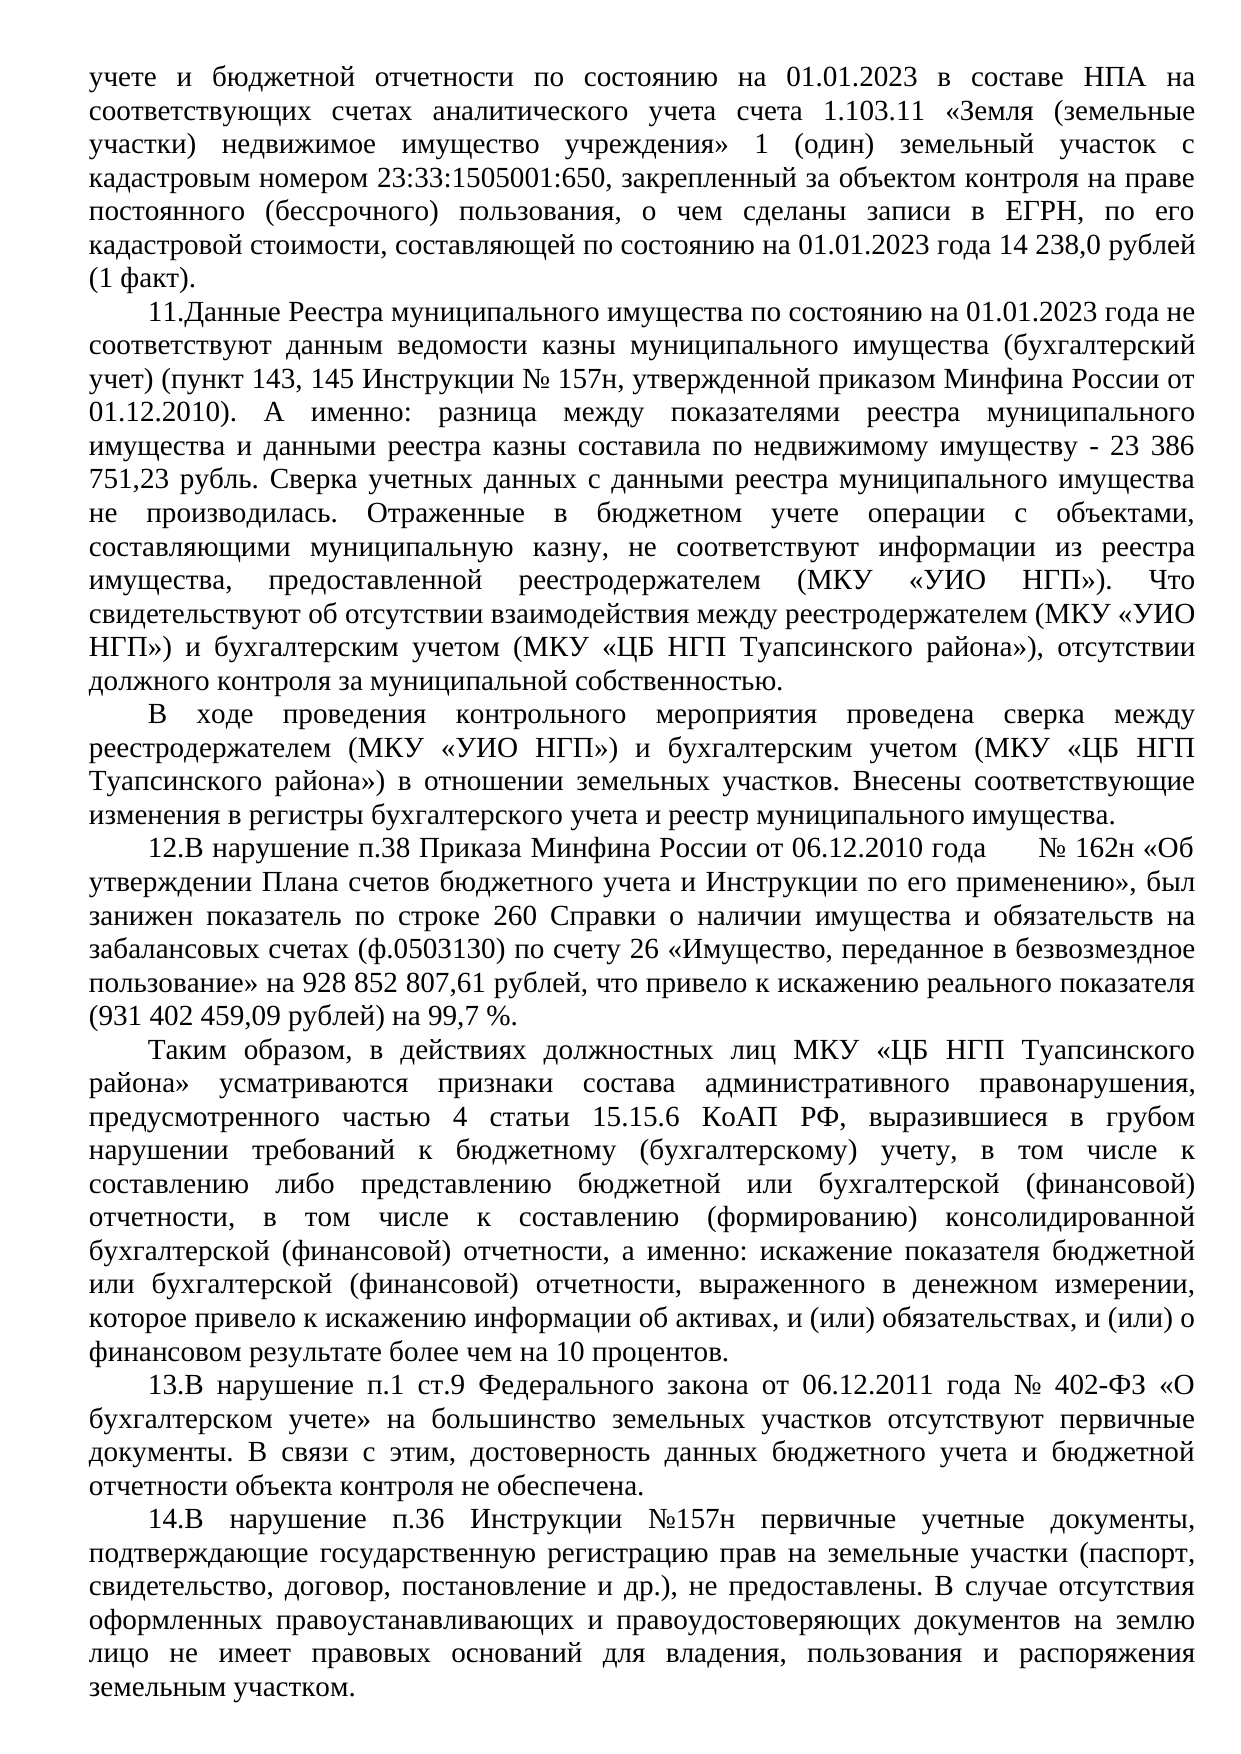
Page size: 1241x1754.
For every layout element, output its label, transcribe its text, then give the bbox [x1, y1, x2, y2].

text 14.В нарушение п.36 Инструкции №157н первичные учетные документы, подтверждающие государственную регистрацию прав на земельные участки (паспорт, свидетельство, договор, постановление и др.), не предоставлены. В случае отсутствия оформленных правоустанавливающих и правоудостоверяющих документов на землю лицо не имеет правовых оснований для владения, пользования и распоряжения земельным участком. [89, 1501, 1196, 1703]
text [89, 59, 1196, 294]
text Таким образом, в действиях должностных лиц МКУ «ЦБ НГП Туапсинского района» усматриваются признаки состава административного правонарушения, предусмотренного частью 4 статьи 15.15.6 КоАП РФ, выразившиеся в грубом нарушении требований к бюджетному (бухгалтерскому) учету, в том числе к составлению либо представлению бюджетной или бухгалтерской (финансовой) отчетности, в том числе к составлению (формированию) консолидированной бухгалтерской (финансовой) отчетности, а именно: искажение показателя бюджетной или бухгалтерской (финансовой) отчетности, выраженного в денежном измерении, которое привело к искажению информации об активах, и (или) обязательствах, и (или) о финансовом результате более чем на 10 процентов. [89, 1032, 1196, 1367]
text В ходе проведения контрольного мероприятия проведена сверка между реестродержателем (МКУ «УИО НГП») и бухгалтерским учетом (МКУ «ЦБ НГП Туапсинского района») в отношении земельных участков. Внесены соответствующие изменения в регистры бухгалтерского учета и реестр муниципального имущества. [89, 696, 1196, 831]
text 13.В нарушение п.1 ст.9 Федерального закона от 06.12.2011 года № 402-ФЗ «О бухгалтерском учете» на большинство земельных участков отсутствуют первичные документы. В связи с этим, достоверность данных бюджетного учета и бюджетной отчетности объекта контроля не обеспечена. [89, 1367, 1196, 1501]
text 12.В нарушение п.38 Приказа Минфина России от 06.12.2010 года № 162н «Об утверждении Плана счетов бюджетного учета и Инструкции по его применению», был занижен показатель по строке 260 Справки о наличии имущества и обязательств на забалансовых счетах (ф.0503130) по счету 26 «Имущество, переданное в безвозмездное пользование» на 928 852 807,61 рублей, что привело к искажению реального показателя (931 402 459,09 рублей) на 99,7 %. [89, 831, 1196, 1032]
text 11.Данные Реестра муниципального имущества по состоянию на 01.01.2023 года не соответствуют данным ведомости казны муниципального имущества (бухгалтерский учет) (пункт 143, 145 Инструкции № 157н, утвержденной приказом Минфина России от 01.12.2010). А именно: разница между показателями реестра муниципального имущества и данными реестра казны составила по недвижимому имуществу - 23 386 751,23 рубль. Сверка учетных данных с данными реестра муниципального имущества не производилась. Отраженные в бюджетном учете операции с объектами, составляющими муниципальную казну, не соответствуют информации из реестра имущества, предоставленной реестродержателем (МКУ «УИО НГП»). Что свидетельствуют об отсутствии взаимодействия между реестродержателем (МКУ «УИО НГП») и бухгалтерским учетом (МКУ «ЦБ НГП Туапсинского района»), отсутствии должного контроля за муниципальной собственностью. [89, 294, 1196, 696]
